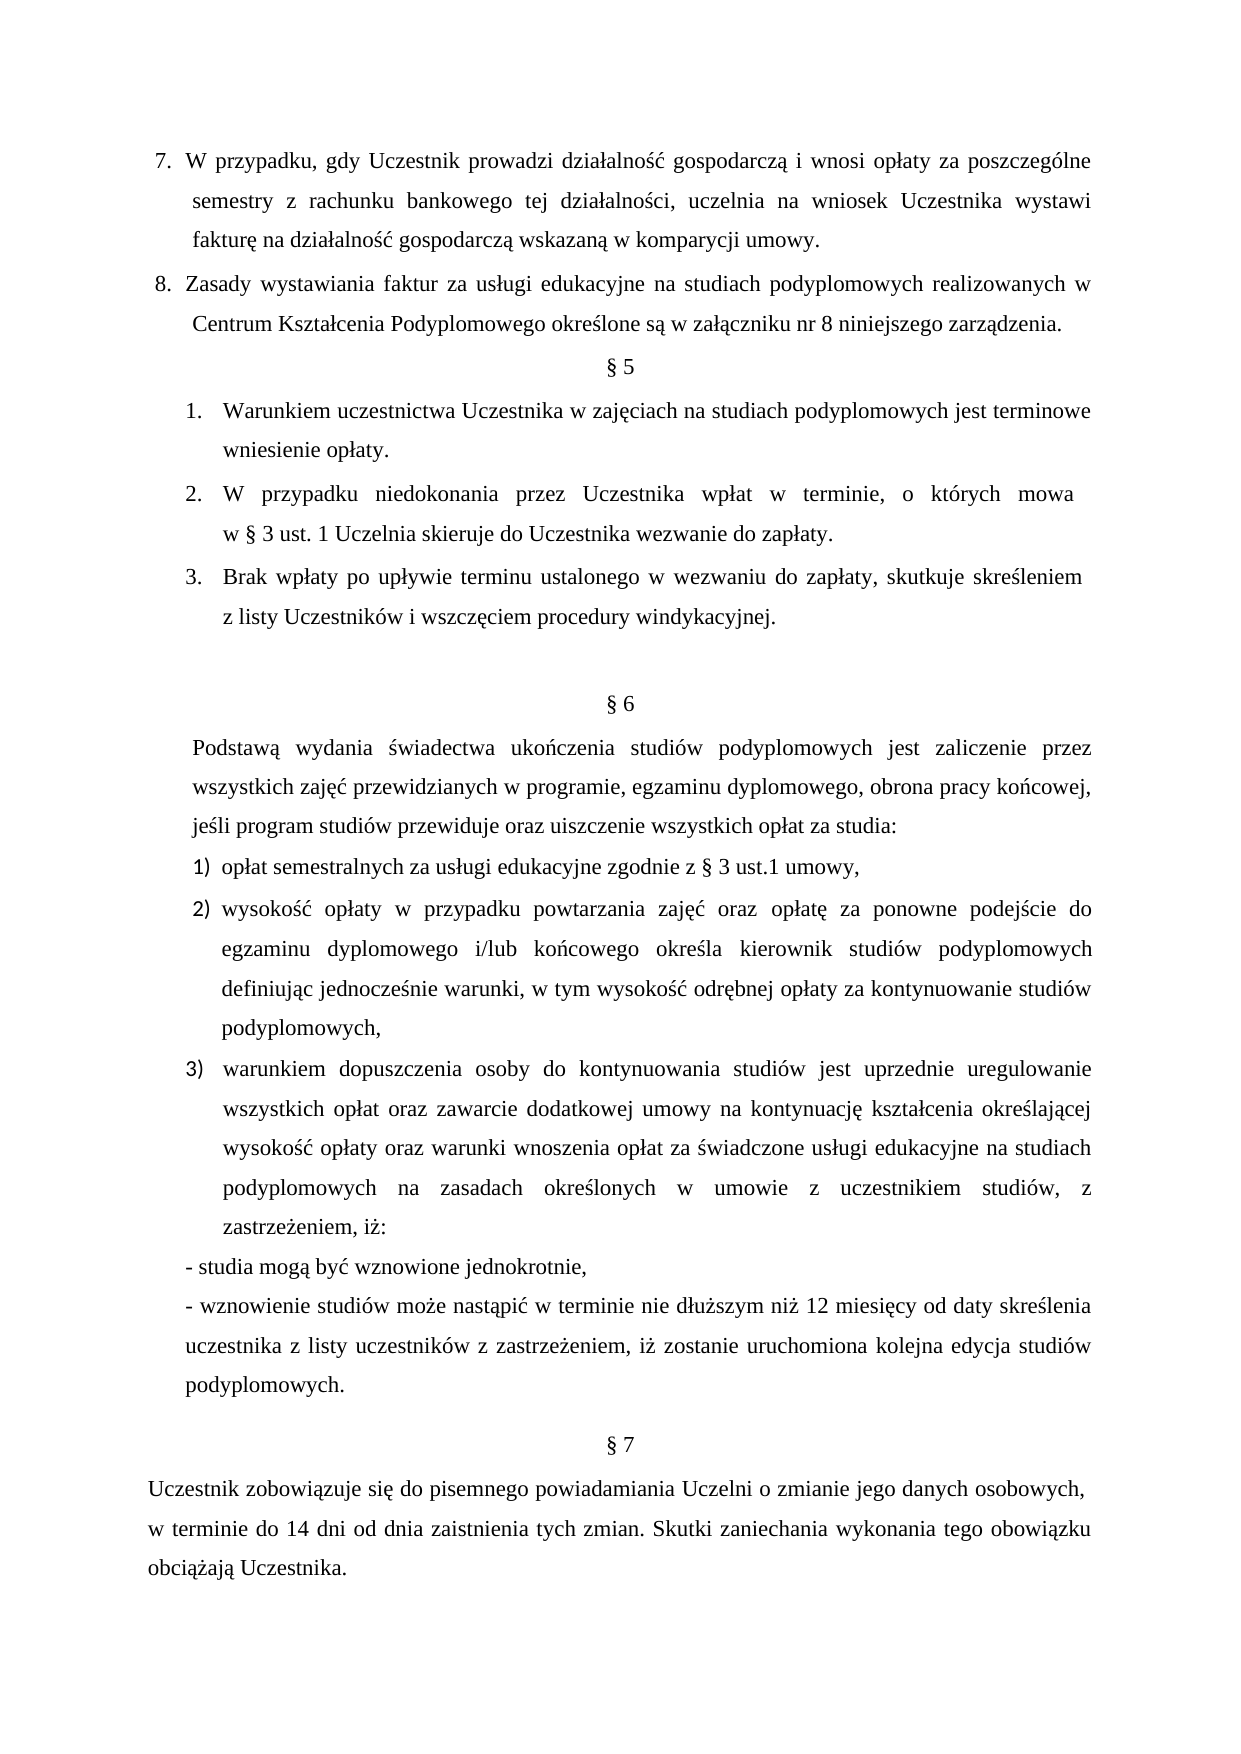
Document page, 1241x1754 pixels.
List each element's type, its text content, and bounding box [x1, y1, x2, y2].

list W przypadku niedokonania przez Uczestnika wpłat w terminie, o których mowa w § 3 ust. 1 Uczelnia skieruje do Uczestnika wezwanie do zapłaty. [185, 480, 1093, 546]
text § 6 [148, 690, 1093, 716]
text § 7 [148, 1431, 1093, 1458]
list wysokość opłaty w przypadku powtarzania zajęć oraz opłatę za ponowne podejście do egzaminu dyplomowego i/lub końcowego określa kierownik studiów podyplomowych definiując jednocześnie warunki, w tym wysokość odrębnej opłaty za kontynuowanie studiów podyplomowych, [192, 894, 1093, 1041]
list opłat semestralnych za usługi edukacyjne zgodnie z § 3 ust.1 umowy, [192, 852, 1093, 880]
list W przypadku, gdy Uczestnik prowadzi działalność gospodarczą i wnosi opłaty za poszczególne semestry z rachunku bankowego tej działalności, uczelnia na wniosek Uczestnika wystawi fakturę na działalność gospodarczą wskazaną w komparycji umowy. [154, 148, 1093, 253]
list Brak wpłaty po upływie terminu ustalonego w wezwaniu do zapłaty, skutkuje skreśleniem z listy Uczestników i wszczęciem procedury windykacyjnej. [185, 563, 1093, 629]
list - studia mogą być wznowione jednokrotnie, [185, 1253, 1093, 1279]
list Podstawą wydania świadectwa ukończenia studiów podyplomowych jest zaliczenie przez wszystkich zajęć przewidzianych w programie, egzaminu dyplomowego, obrona pracy końcowej, jeśli program studiów przewiduje oraz uiszczenie wszystkich opłat za studia: [192, 734, 1093, 839]
list Warunkiem uczestnictwa Uczestnika w zajęciach na studiach podyplomowych jest terminowe wniesienie opłaty. [185, 397, 1093, 463]
list warunkiem dopuszczenia osoby do kontynuowania studiów jest uprzednie uregulowanie wszystkich opłat oraz zawarcie dodatkowej umowy na kontynuację kształcenia określającej wysokość opłaty oraz warunki wnoszenia opłat za świadczone usługi edukacyjne na studiach podyplomowych na zasadach określonych w umowie z uczestnikiem studiów, z zastrzeżeniem, iż: [185, 1054, 1093, 1239]
text § 5 [148, 353, 1093, 380]
text Uczestnik zobowiązuje się do pisemnego powiadamiania Uczelni o zmianie jego danych osobowych, w terminie do 14 dni od dnia zaistnienia tych zmian. Skutki zaniechania wykonania tego obowiązku obciążają Uczestnika. [148, 1475, 1093, 1580]
list - wznowienie studiów może nastąpić w terminie nie dłuższym niż 12 miesięcy od daty skreślenia uczestnika z listy uczestników z zastrzeżeniem, iż zostanie uruchomiona kolejna edycja studiów podyplomowych. [185, 1292, 1093, 1397]
list Zasady wystawiania faktur za usługi edukacyjne na studiach podyplomowych realizowanych w Centrum Kształcenia Podyplomowego określone są w załączniku nr 8 niniejszego zarządzenia. [154, 270, 1093, 336]
